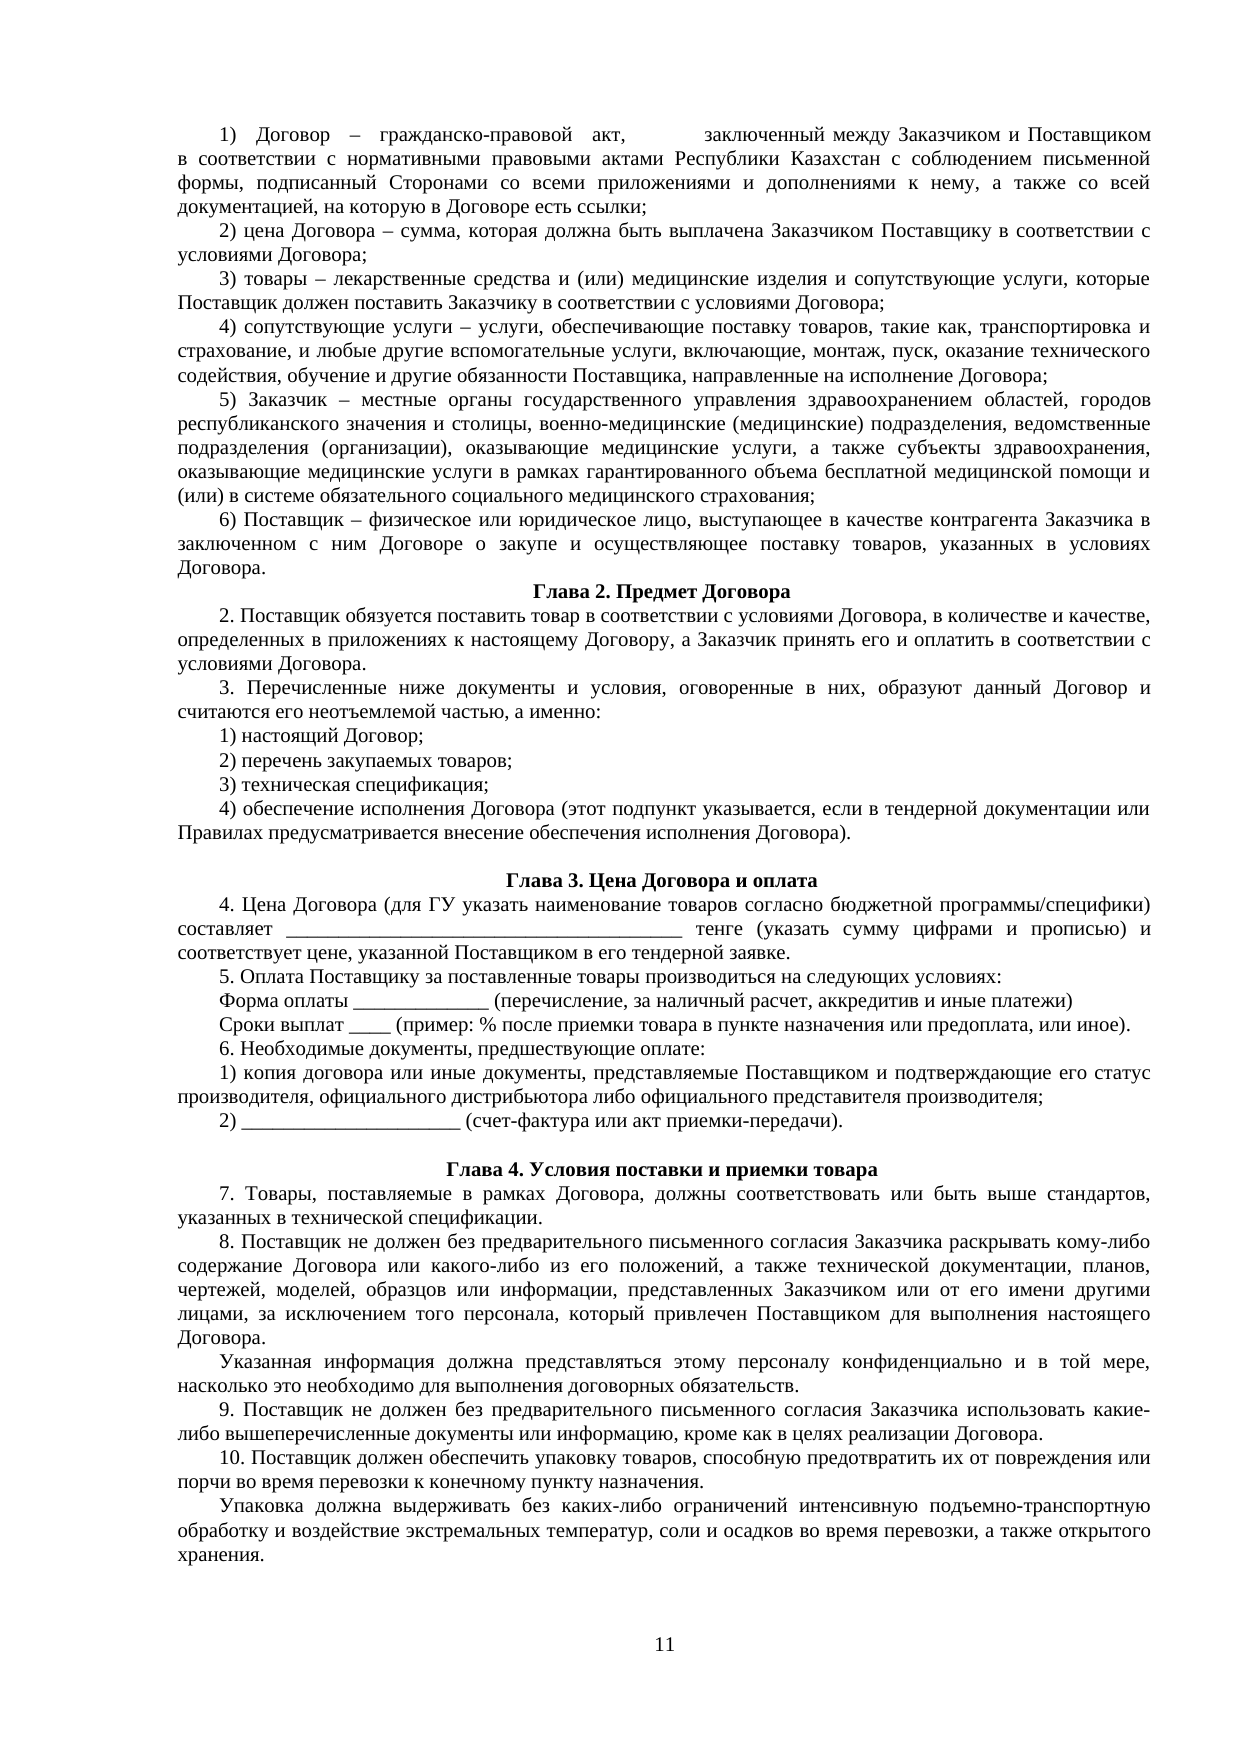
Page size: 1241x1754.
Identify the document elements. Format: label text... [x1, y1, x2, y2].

text 8. Поставщик не должен без предварительного письменного согласия Заказчика раскрывать кому-либо содержание Договора или какого-либо из его положений, а также технической документации, планов, чертежей, моделей, образцов или информации, представленных Заказчиком или от его имени другими лицами, за исключением того персонала, который привлечен Поставщиком для выполнения настоящего Договора. [177, 1229, 1152, 1349]
text Глава 2. Предмет Договора [177, 579, 1152, 603]
text 5. Оплата Поставщику за поставленные товары производиться на следующих условиях: [177, 964, 1152, 988]
text Сроки выплат ____ (пример: % после приемки товара в пункте назначения или предоплата, или иное). [177, 1012, 1152, 1036]
text 6) Поставщик – физическое или юридическое лицо, выступающее в качестве контрагента Заказчика в заключенном с ним Договоре о закупе и осуществляющее поставку товаров, указанных в условиях Договора. [177, 507, 1152, 579]
text 3) техническая спецификация; [177, 772, 1152, 796]
text 2) цена Договора – сумма, которая должна быть выплачена Заказчиком Поставщику в соответствии с условиями Договора; [177, 218, 1152, 266]
text Указанная информация должна представляться этому персоналу конфиденциально и в той мере, насколько это необходимо для выполнения договорных обязательств. [177, 1349, 1152, 1397]
text 2) _____________________ (счет-фактура или акт приемки-передачи). [177, 1108, 1152, 1132]
text 9. Поставщик не должен без предварительного письменного согласия Заказчика использовать какие-либо вышеперечисленные документы или информацию, кроме как в целях реализации Договора. [177, 1397, 1152, 1445]
text 10. Поставщик должен обеспечить упаковку товаров, способную предотвратить их от повреждения или порчи во время перевозки к конечному пункту назначения. [177, 1445, 1152, 1493]
text 1) настоящий Договор; [177, 723, 1152, 747]
text 5) Заказчик – местные органы государственного управления здравоохранением областей, городов республиканского значения и столицы, военно-медицинские (медицинские) подразделения, ведомственные подразделения (организации), оказывающие медицинские услуги, а также субъекты здравоохранения, оказывающие медицинские услуги в рамках гарантированного объема бесплатной медицинской помощи и (или) в системе обязательного социального медицинского страхования; [177, 387, 1152, 507]
text 6. Необходимые документы, предшествующие оплате: [177, 1036, 1152, 1060]
text 3) товары – лекарственные средства и (или) медицинские изделия и сопутствующие услуги, которые Поставщик должен поставить Заказчику в соответствии с условиями Договора; [177, 266, 1152, 314]
text 3. Перечисленные ниже документы и условия, оговоренные в них, образуют данный Договор и считаются его неотъемлемой частью, а именно: [177, 675, 1152, 723]
text 1) копия договора или иные документы, представляемые Поставщиком и подтверждающие его статус производителя, официального дистрибьютора либо официального представителя производителя; [177, 1060, 1152, 1108]
text 2. Поставщик обязуется поставить товар в соответствии с условиями Договора, в количестве и качестве, определенных в приложениях к настоящему Договору, а Заказчик принять его и оплатить в соответствии с условиями Договора. [177, 603, 1152, 675]
text 7. Товары, поставляемые в рамках Договора, должны соответствовать или быть выше стандартов, указанных в технической спецификации. [177, 1181, 1152, 1229]
text Форма оплаты _____________ (перечисление, за наличный расчет, аккредитив и иные платежи) [177, 988, 1152, 1012]
text Глава 4. Условия поставки и приемки товара [177, 1157, 1152, 1181]
text 4. Цена Договора (для ГУ указать наименование товаров согласно бюджетной программы/специфики) составляет ______________________________________ тенге (указать сумму цифрами и прописью) и соответствует цене, указанной Поставщиком в его тендерной заявке. [177, 892, 1152, 964]
text Упаковка должна выдерживать без каких-либо ограничений интенсивную подъемно-транспортную обработку и воздействие экстремальных температур, соли и осадков во время перевозки, а также открытого хранения. [177, 1493, 1152, 1566]
text 1) Договор – гражданско-правовой акт, заключенный между Заказчиком и Поставщиком в соответствии с нормативными правовыми актами Республики Казахстан с соблюдением письменной формы, подписанный Сторонами со всеми приложениями и дополнениями к нему, а также со всей документацией, на которую в Договоре есть ссылки; [177, 122, 1152, 218]
text 4) обеспечение исполнения Договора (этот подпункт указывается, если в тендерной документации или Правилах предусматривается внесение обеспечения исполнения Договора). [177, 796, 1152, 844]
text 4) сопутствующие услуги – услуги, обеспечивающие поставку товаров, такие как, транспортировка и страхование, и любые другие вспомогательные услуги, включающие, монтаж, пуск, оказание технического содействия, обучение и другие обязанности Поставщика, направленные на исполнение Договора; [177, 314, 1152, 387]
text Глава 3. Цена Договора и оплата [177, 868, 1152, 892]
text 2) перечень закупаемых товаров; [177, 747, 1152, 772]
